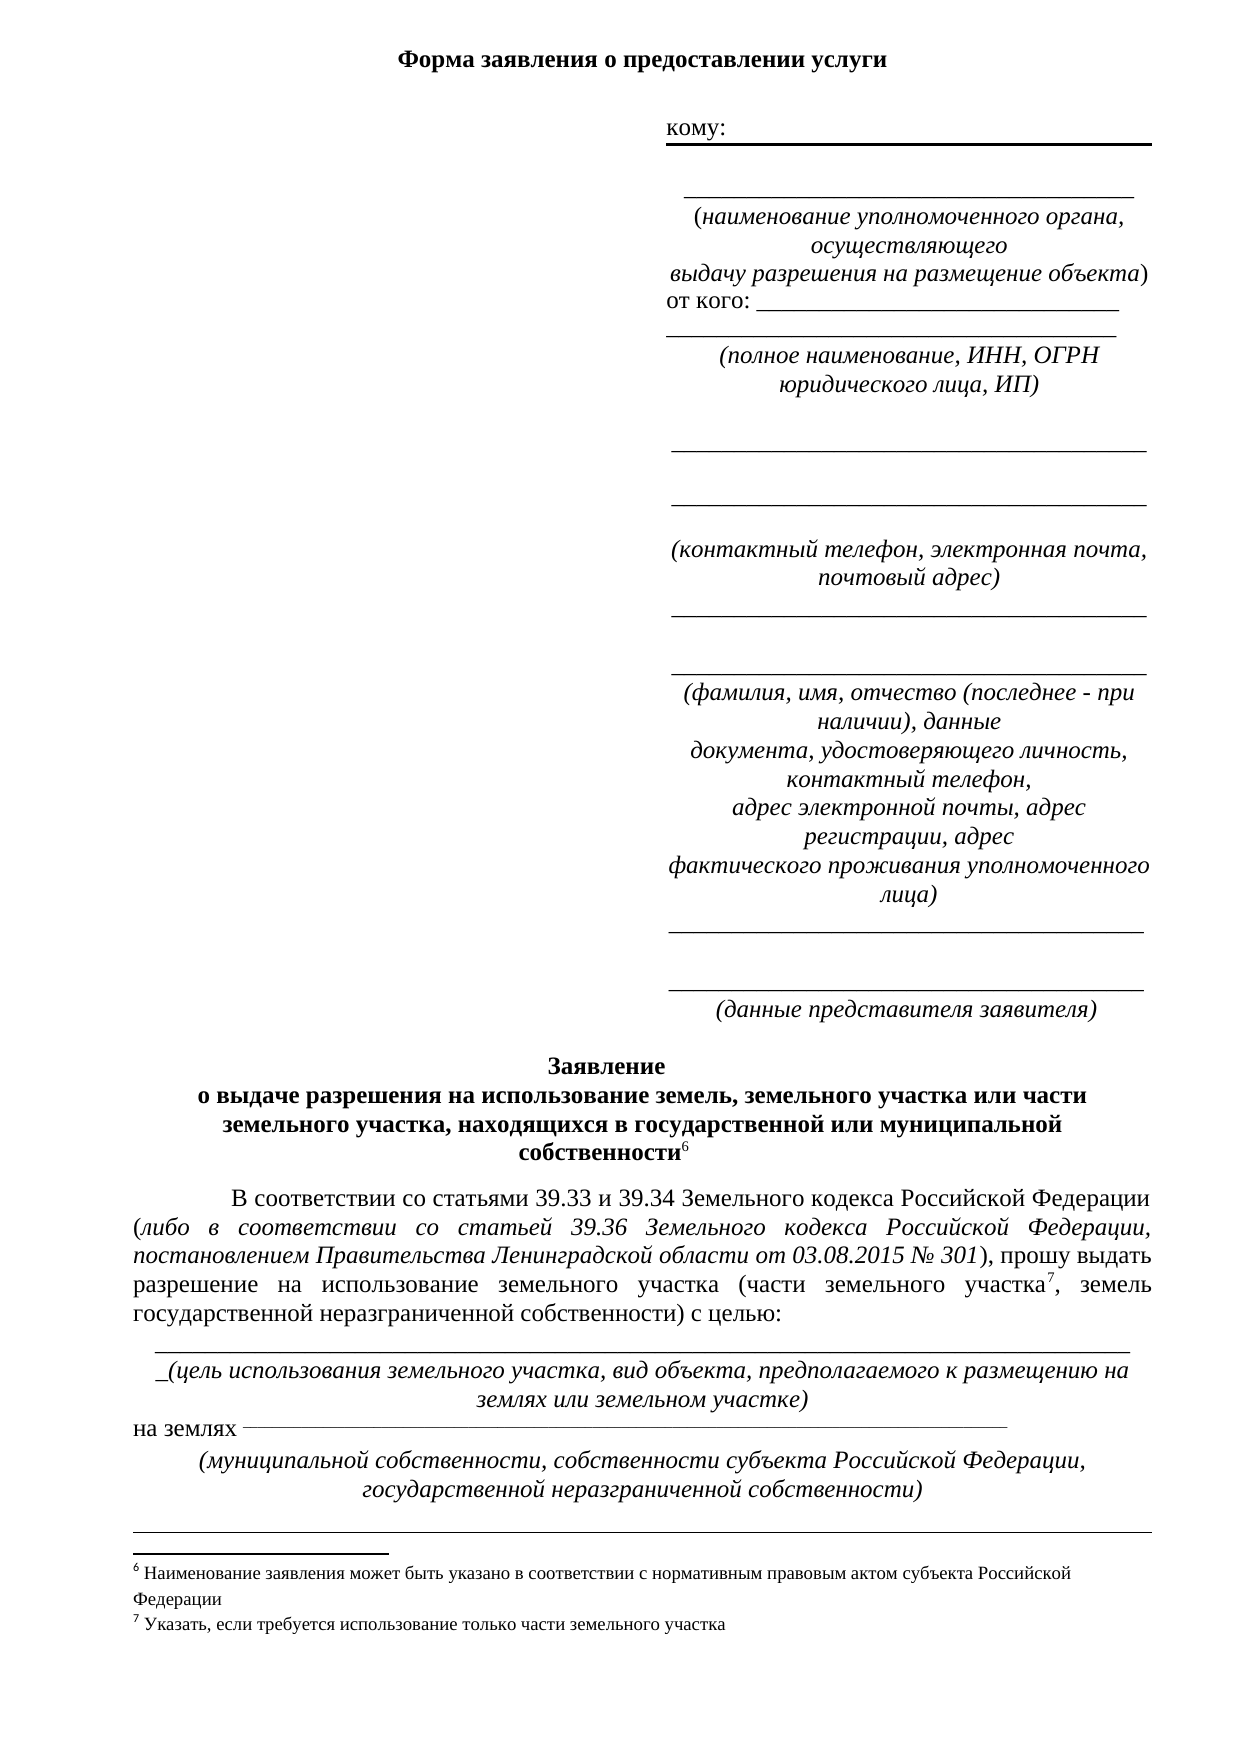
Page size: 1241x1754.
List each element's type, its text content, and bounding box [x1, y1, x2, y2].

text (муниципальной собственности, собственности субъекта Российской Федерации, государственной неразграниченной собственности) [133, 1445, 1152, 1503]
text (фамилия, имя, отчество (последнее - при наличии), данные документа, удостоверяющего личность, контактный телефон, адрес электронной почты, адрес регистрации, адрес фактического проживания уполномоченного лица) [666, 677, 1152, 907]
text кому: [666, 112, 1152, 143]
text ______________________________________ [666, 907, 1146, 936]
text (данные представителя заявителя) [666, 994, 1146, 1022]
text на землях [133, 1413, 1152, 1442]
text _______________________________________________________________________________(цель использования земельного участка, вид объекта, предполагаемого к размещению на землях или земельном участке) [133, 1327, 1152, 1413]
text ______________________________________ [666, 965, 1146, 994]
text В соответствии со статьями 39.33 и 39.34 Земельного кодекса Российской Федерации (либо в соответствии со статьей 39.36 Земельного кодекса Российской Федерации, постановлением Правительства Ленинградской области от 03.08.2015 № 301), прошу выдать разрешение на использование земельного участка (части земельного участка, земель государственной неразграниченной собственности) с целью: [133, 1183, 1152, 1327]
text Заявление [547, 1051, 1152, 1080]
text (полное наименование, ИНН, ОГРН юридического лица, ИП) [666, 340, 1152, 397]
text ______________________________________ [666, 480, 1152, 509]
text о выдаче разрешения на использование земель, земельного участка или части земельного участка, находящихся в государственной или муниципальной [133, 1080, 1152, 1137]
text (контактный телефон, электронная почта, почтовый адрес) [666, 534, 1152, 591]
text ____________________________________(наименование уполномоченного органа, осуществляющего выдачу разрешения на размещение объекта) [666, 172, 1152, 287]
text ______________________________________ [666, 649, 1152, 677]
text собственности [518, 1137, 1152, 1166]
text ______________________________________ [666, 591, 1152, 620]
text Форма заявления о предоставлении услуги [133, 44, 1152, 73]
text ____________________________________ [666, 314, 1152, 340]
text от кого: _____________________________ [666, 287, 1152, 314]
text ______________________________________ [666, 426, 1152, 455]
